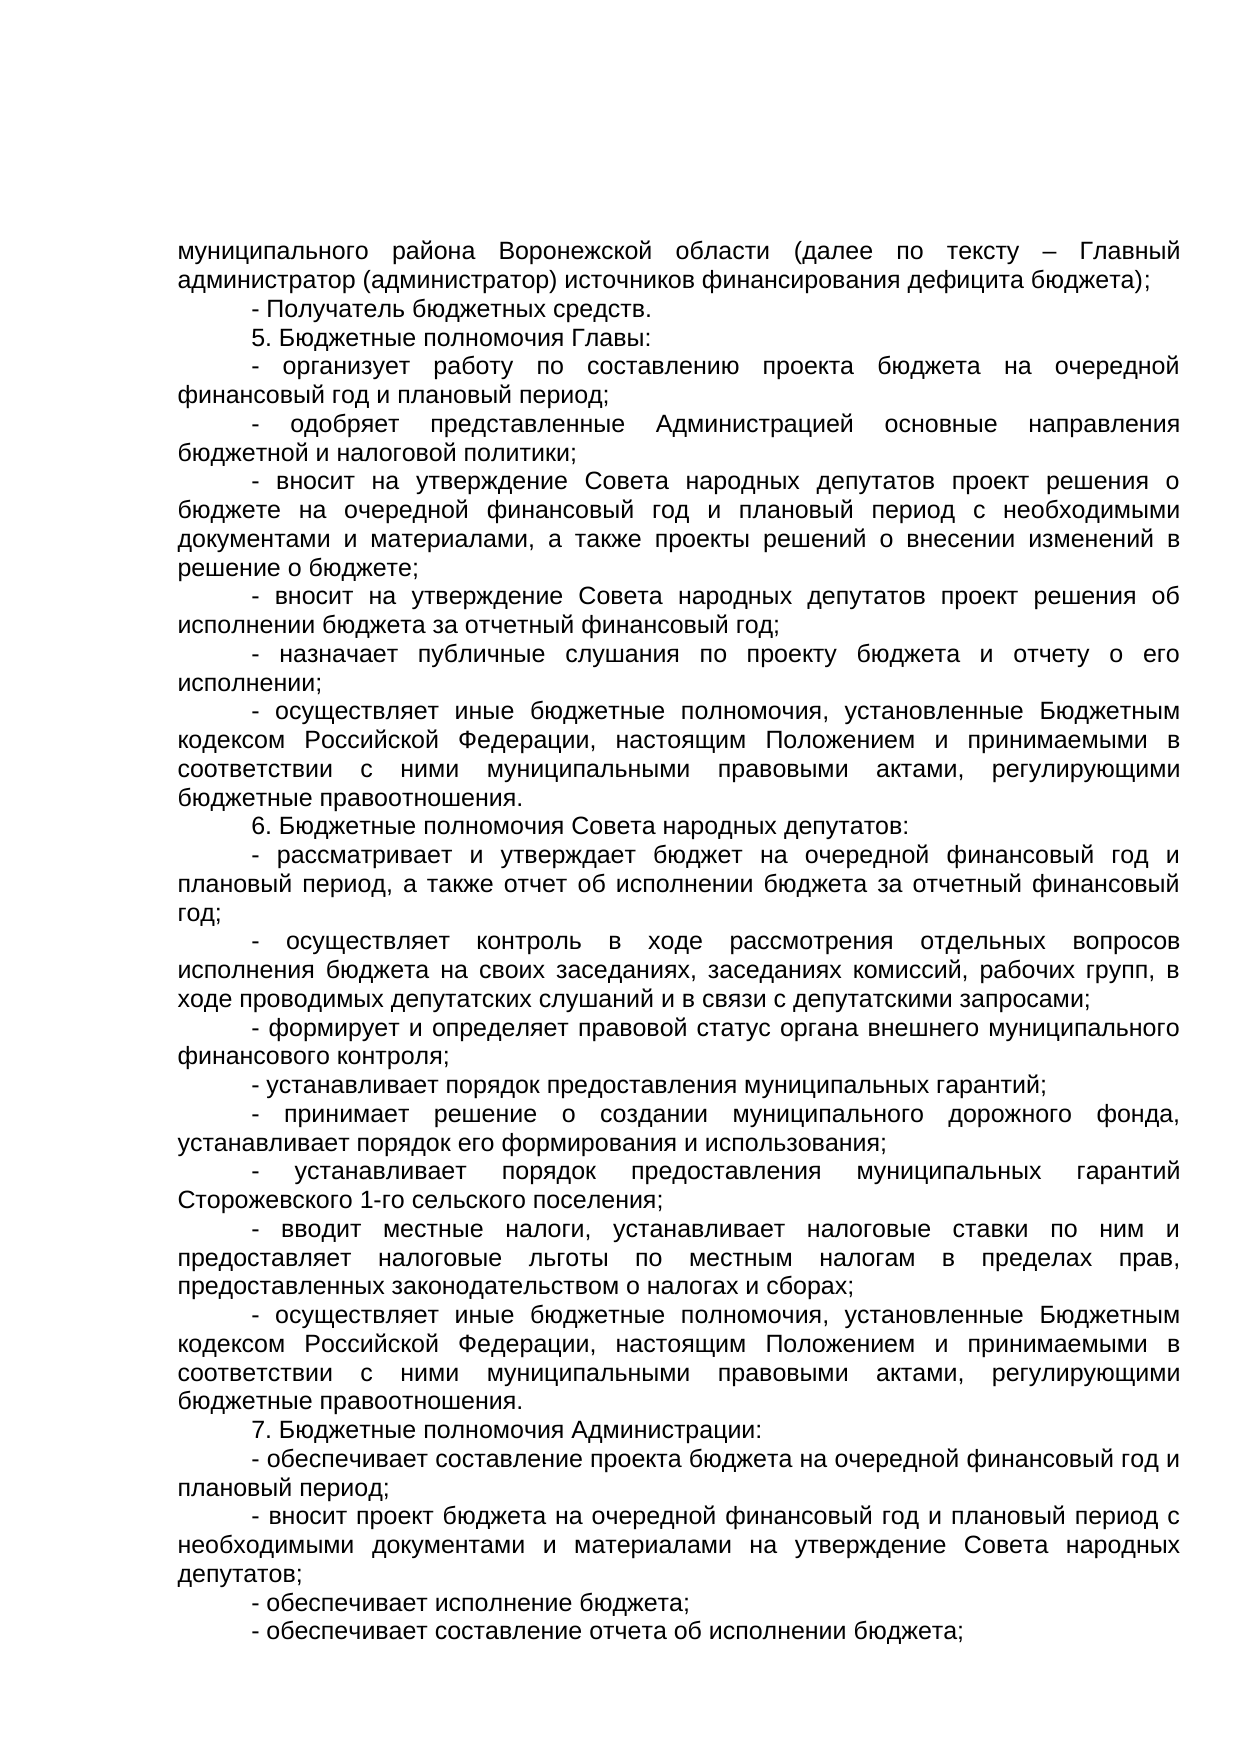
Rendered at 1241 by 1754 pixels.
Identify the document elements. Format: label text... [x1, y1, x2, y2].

text - вносит на утверждение Совета народных депутатов проект решения о бюджете на очередной финансовый год и плановый период с необходимыми документами и материалами, а также проекты решений о внесении изменений в решение о бюджете; [177, 466, 1181, 581]
text - Получатель бюджетных средств. [177, 294, 1181, 322]
text - обеспечивает исполнение бюджета; [177, 1587, 1181, 1616]
text 6. Бюджетные полномочия Совета народных депутатов: [177, 811, 1181, 840]
text - формирует и определяет правовой статус органа внешнего муниципального финансового контроля; [177, 1012, 1181, 1070]
text - организует работу по составлению проекта бюджета на очередной финансовый год и плановый период; [177, 351, 1181, 409]
text - устанавливает порядок предоставления муниципальных гарантий; [177, 1070, 1181, 1099]
text - принимает решение о создании муниципального дорожного фонда, устанавливает порядок его формирования и использования; [177, 1099, 1181, 1156]
text - осуществляет иные бюджетные полномочия, установленные Бюджетным кодексом Российской Федерации, настоящим Положением и принимаемыми в соответствии с ними муниципальными правовыми актами, регулирующими бюджетные правоотношения. [177, 1300, 1181, 1415]
text 5. Бюджетные полномочия Главы: [177, 322, 1181, 351]
text - вводит местные налоги, устанавливает налоговые ставки по ним и предоставляет налоговые льготы по местным налогам в пределах прав, предоставленных законодательством о налогах и сборах; [177, 1214, 1181, 1300]
text - назначает публичные слушания по проекту бюджета и отчету о его исполнении; [177, 639, 1181, 696]
text - рассматривает и утверждает бюджет на очередной финансовый год и плановый период, а также отчет об исполнении бюджета за отчетный финансовый год; [177, 840, 1181, 926]
text - осуществляет контроль в ходе рассмотрения отдельных вопросов исполнения бюджета на своих заседаниях, заседаниях комиссий, рабочих групп, в ходе проводимых депутатских слушаний и в связи с депутатскими запросами; [177, 926, 1181, 1012]
text - обеспечивает составление проекта бюджета на очередной финансовый год и плановый период; [177, 1444, 1181, 1501]
text - осуществляет иные бюджетные полномочия, установленные Бюджетным кодексом Российской Федерации, настоящим Положением и принимаемыми в соответствии с ними муниципальными правовыми актами, регулирующими бюджетные правоотношения. [177, 696, 1181, 811]
text 7. Бюджетные полномочия Администрации: [177, 1415, 1181, 1444]
text - вносит проект бюджета на очередной финансовый год и плановый период с необходимыми документами и материалами на утверждение Совета народных депутатов; [177, 1501, 1181, 1587]
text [177, 236, 1181, 294]
text - одобряет представленные Администрацией основные направления бюджетной и налоговой политики; [177, 409, 1181, 466]
text - вносит на утверждение Совета народных депутатов проект решения об исполнении бюджета за отчетный финансовый год; [177, 581, 1181, 639]
text - обеспечивает составление отчета об исполнении бюджета; [177, 1616, 1181, 1645]
text - устанавливает порядок предоставления муниципальных гарантий Сторожевского 1-го сельского поселения; [177, 1156, 1181, 1214]
